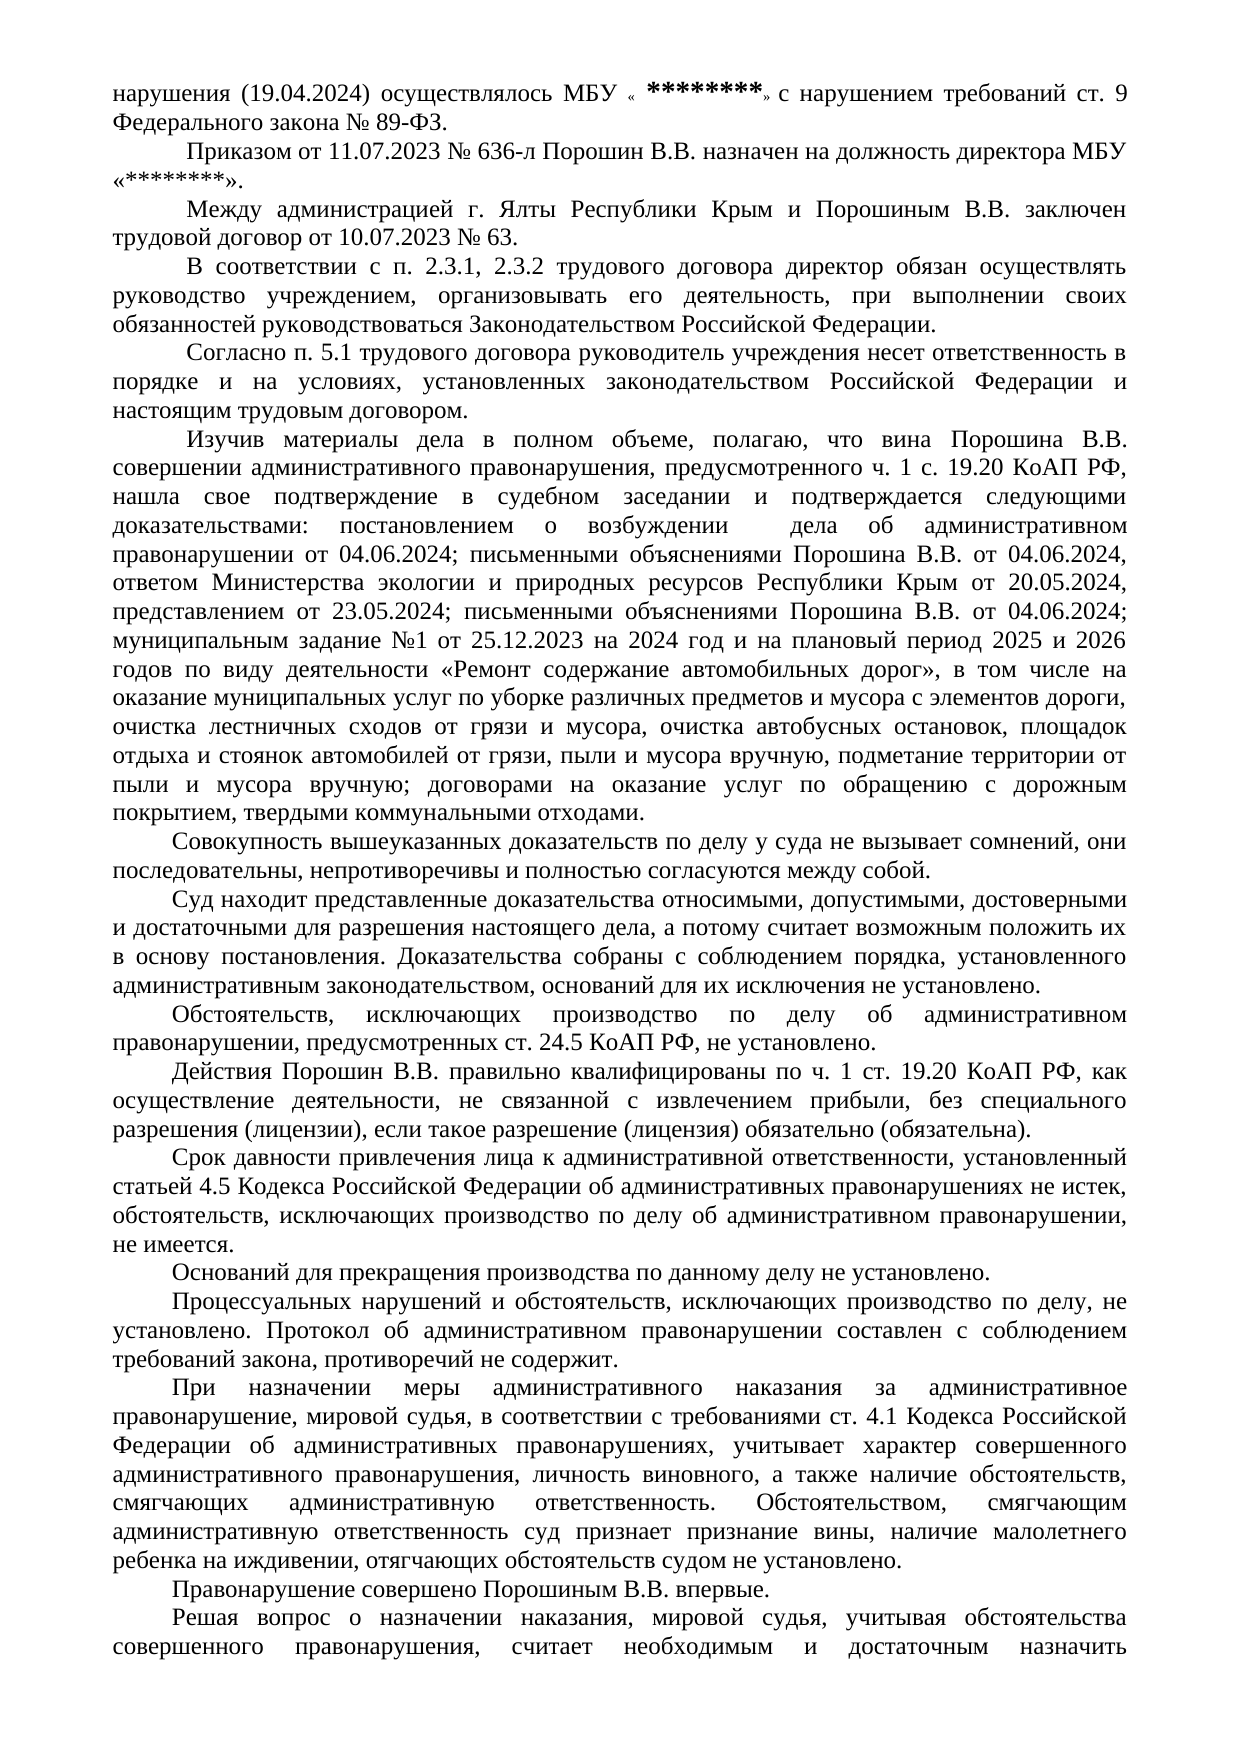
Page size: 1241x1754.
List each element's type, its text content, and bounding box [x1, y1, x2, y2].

text Изучив материалы дела в полном объеме, полагаю, что вина Порошина В.В. совершении административного правонарушения, предусмотренного ч. 1 с. 19.20 КоАП РФ, нашла свое подтверждение в судебном заседании и подтверждается следующими доказательствами: постановлением о возбуждении дела об административном правонарушении от 04.06.2024; письменными объяснениями Порошина В.В. от 04.06.2024, ответом Министерства экологии и природных ресурсов Республики Крым от 20.05.2024, представлением от 23.05.2024; письменными объяснениями Порошина В.В. от 04.06.2024; муниципальным задание №1 от 25.12.2023 на 2024 год и на плановый период 2025 и 2026 годов по виду деятельности «Ремонт содержание автомобильных дорог», в том числе на оказание муниципальных услуг по уборке различных предметов и мусора с элементов дороги, очистка лестничных сходов от грязи и мусора, очистка автобусных остановок, площадок отдыха и стоянок автомобилей от грязи, пыли и мусора вручную, подметание территории от пыли и мусора вручную; договорами на оказание услуг по обращению с дорожным покрытием, твердыми коммунальными отходами. [112, 424, 1128, 826]
text Действия Порошин В.В. правильно квалифицированы по ч. 1 ст. 19.20 КоАП РФ, как осуществление деятельности, не связанной с извлечением прибыли, без специального разрешения (лицензии), если такое разрешение (лицензия) обязательно (обязательна). [112, 1056, 1128, 1142]
text Правонарушение совершено Порошиным В.В. впервые. [112, 1574, 1128, 1602]
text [112, 1602, 1128, 1660]
text Процессуальных нарушений и обстоятельств, исключающих производство по делу, не установлено. Протокол об административном правонарушении составлен с соблюдением требований закона, противоречий не содержит. [112, 1286, 1128, 1372]
text Суд находит представленные доказательства относимыми, допустимыми, достоверными и достаточными для разрешения настоящего дела, а потому считает возможным положить их в основу постановления. Доказательства собраны с соблюдением порядка, установленного административным законодательством, оснований для их исключения не установлено. [112, 884, 1128, 999]
text Согласно п. 5.1 трудового договора руководитель учреждения несет ответственность в порядке и на условиях, установленных законодательством Российской Федерации и настоящим трудовым договором. [112, 337, 1128, 424]
text Оснований для прекращения производства по данному делу не установлено. [112, 1257, 1128, 1286]
text Срок давности привлечения лица к административной ответственности, установленный статьей 4.5 Кодекса Российской Федерации об административных правонарушениях не истек, обстоятельств, исключающих производство по делу об административном правонарушении, не имеется. [112, 1142, 1128, 1257]
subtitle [112, 74, 1128, 136]
text В соответствии с п. 2.3.1, 2.3.2 трудового договора директор обязан осуществлять руководство учреждением, организовывать его деятельность, при выполнении своих обязанностей руководствоваться Законодательством Российской Федерации. [112, 251, 1128, 337]
text Между администрацией г. Ялты Республики Крым и Порошиным В.В. заключен трудовой договор от 10.07.2023 № 63. [112, 194, 1128, 251]
text Обстоятельств, исключающих производство по делу об административном правонарушении, предусмотренных ст. 24.5 КоАП РФ, не установлено. [112, 999, 1128, 1056]
text Приказом от 11.07.2023 № 636-л Порошин В.В. назначен на должность директора МБУ «********». [112, 136, 1128, 194]
text При назначении меры административного наказания за административное правонарушение, мировой судья, в соответствии с требованиями ст. 4.1 Кодекса Российской Федерации об административных правонарушениях, учитывает характер совершенного административного правонарушения, личность виновного, а также наличие обстоятельств, смягчающих административную ответственность. Обстоятельством, смягчающим административную ответственность суд признает признание вины, наличие малолетнего ребенка на иждивении, отягчающих обстоятельств судом не установлено. [112, 1372, 1128, 1574]
text Совокупность вышеуказанных доказательств по делу у суда не вызывает сомнений, они последовательны, непротиворечивы и полностью согласуются между собой. [112, 826, 1128, 884]
